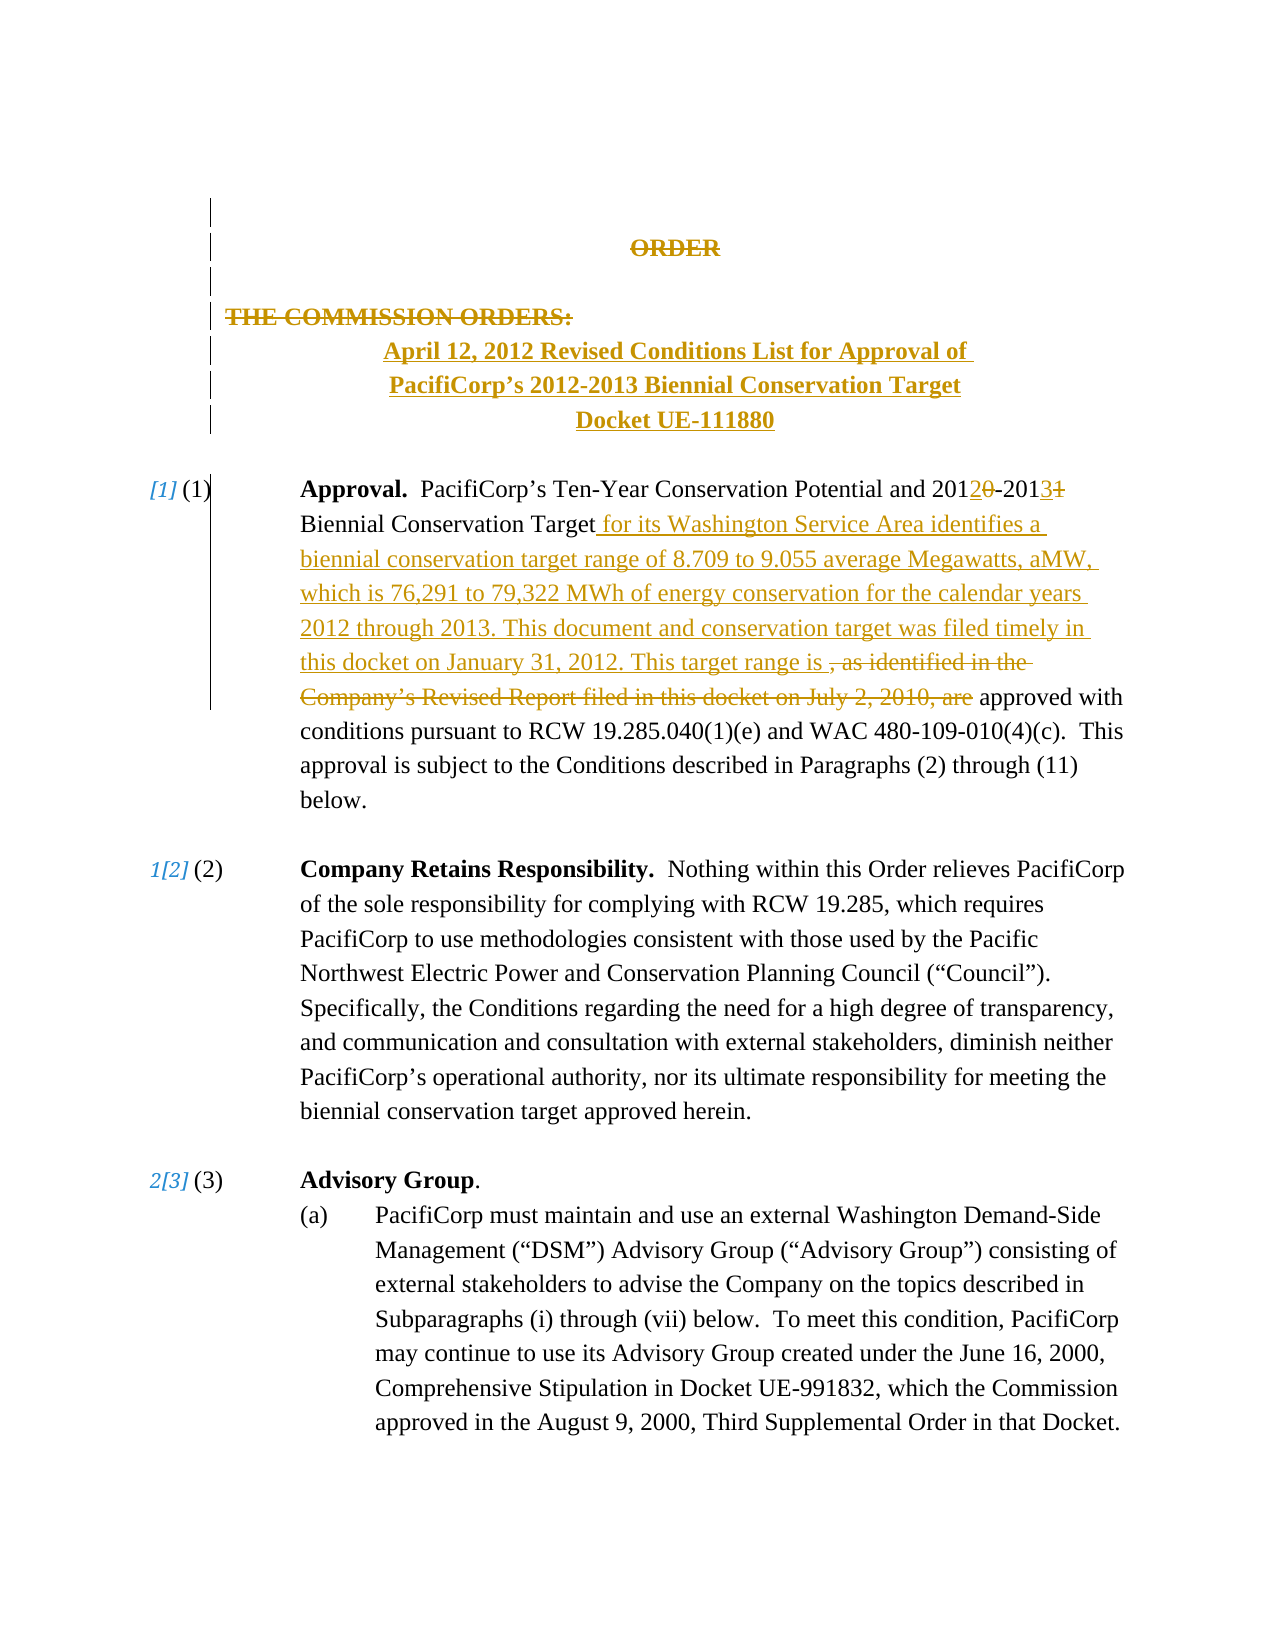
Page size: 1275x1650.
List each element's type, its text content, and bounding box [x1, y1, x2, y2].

list (2) Company Retains Responsibility. Nothing within this Order relieves PacifiCorp of the sole responsibility for complying with RCW 19.285, which requires PacifiCorp to use methodologies consistent with those used by the Pacific Northwest Electric Power and Conservation Planning Council (“Council”). Specifically, the Conditions regarding the need for a high degree of transparency, and communication and consultation with external stakeholders, diminish neither PacifiCorp’s operational authority, nor its ultimate responsibility for meeting the biennial conservation target approved herein. [150, 854, 1125, 1125]
list (1) Approval. PacifiCorp’s Ten-Year Conservation Potential and 201-201 Biennial Conservation Target approved with conditions pursuant to RCW 19.285.040(1)(e) and WAC 480-109-010(4)(c). This approval is subject to the Conditions described in Paragraphs (2) through (11) below. [150, 474, 1125, 814]
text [300, 1200, 1125, 1436]
list (3) Advisory Group. [150, 1165, 1125, 1194]
